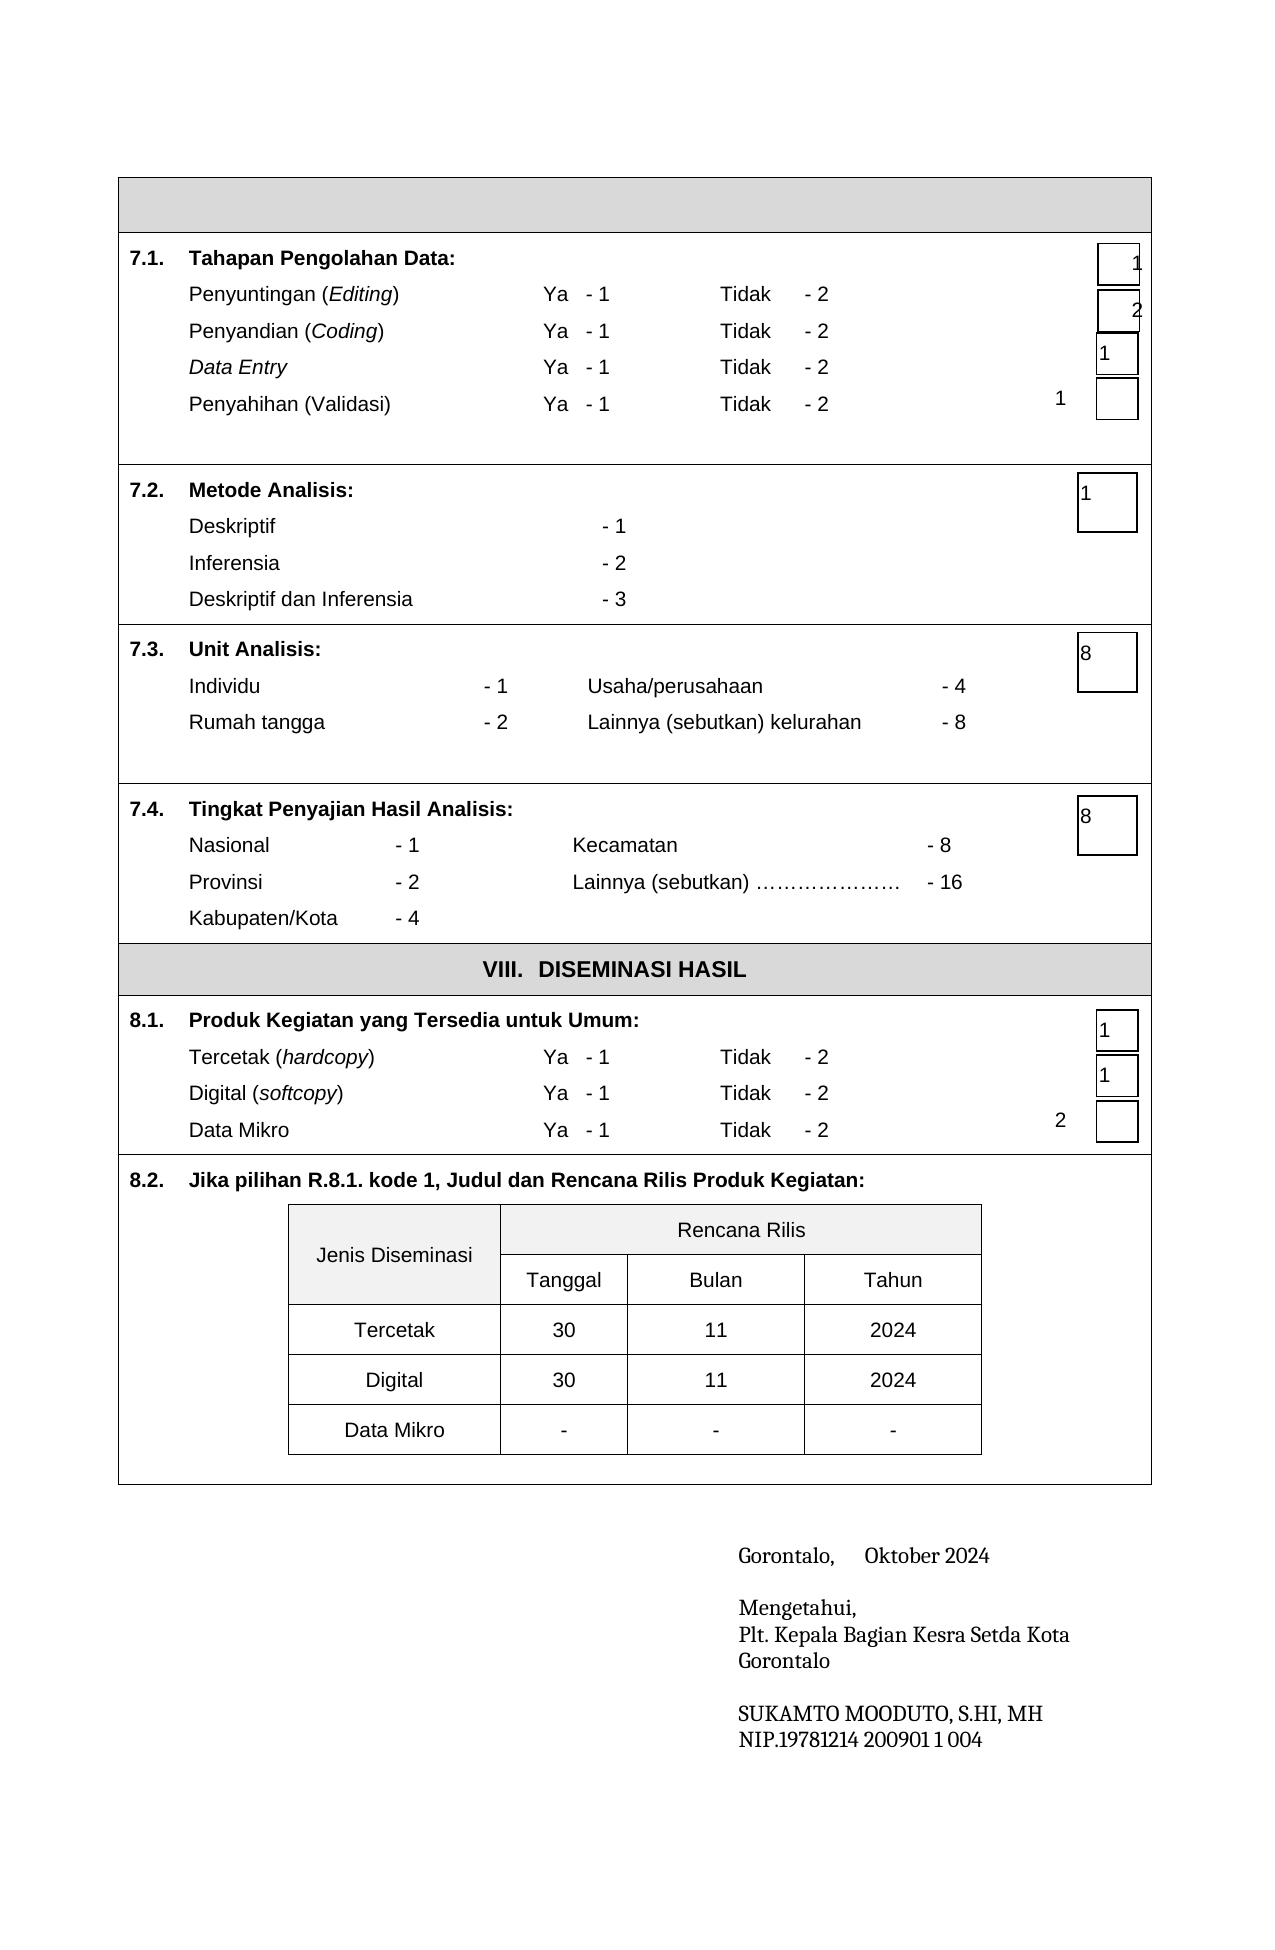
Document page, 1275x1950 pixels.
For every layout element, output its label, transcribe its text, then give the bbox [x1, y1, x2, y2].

text NIP.19781214 200901 1 004 [738, 1727, 1167, 1753]
table_cell DISEMINASI HASIL [119, 944, 1151, 995]
text Plt. Kepala Bagian Kesra Setda Kota Gorontalo [738, 1622, 1167, 1674]
table_cell Jika pilihan R.8.1. kode 1, Judul dan Rencana Rilis Produk Kegiatan: [119, 1155, 1151, 1484]
text Gorontalo, Oktober 2024 [738, 1542, 1167, 1569]
table_cell Tingkat Penyajian Hasil Analisis: Nasional - 1 Kecamatan - 8 Provinsi - 2 Lainnya (sebutkan) ………………… - 16 Kabupaten/Kota - 4 [119, 784, 1151, 942]
table_cell Unit Analisis: Individu - 1 Usaha/perusahaan - 4 Rumah tangga - 2 Lainnya (sebutkan) kelurahan - 8 [119, 625, 1151, 783]
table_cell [119, 178, 1151, 232]
text SUKAMTO MOODUTO, S.HI, MH [738, 1701, 1167, 1727]
table_cell Metode Analisis: Deskriptif - 1 Inferensia - 2 Deskriptif dan Inferensia - 3 [119, 465, 1151, 624]
table_cell Tahapan Pengolahan Data: Penyuntingan (Editing) Ya - 1 Tidak - 2 Penyandian (Coding) Ya - 1 Tidak - 2 Data Entry Ya - 1 Tidak - 2 Penyahihan (Validasi) Ya - 1 Tidak - 2 [119, 233, 1151, 464]
table_cell Produk Kegiatan yang Tersedia untuk Umum: Tercetak (hardcopy) Ya - 1 Tidak - 2 Digital (softcopy) Ya - 1 Tidak - 2 Data Mikro Ya - 1 Tidak - 2 [119, 996, 1151, 1154]
text Mengetahui, [738, 1595, 1167, 1622]
